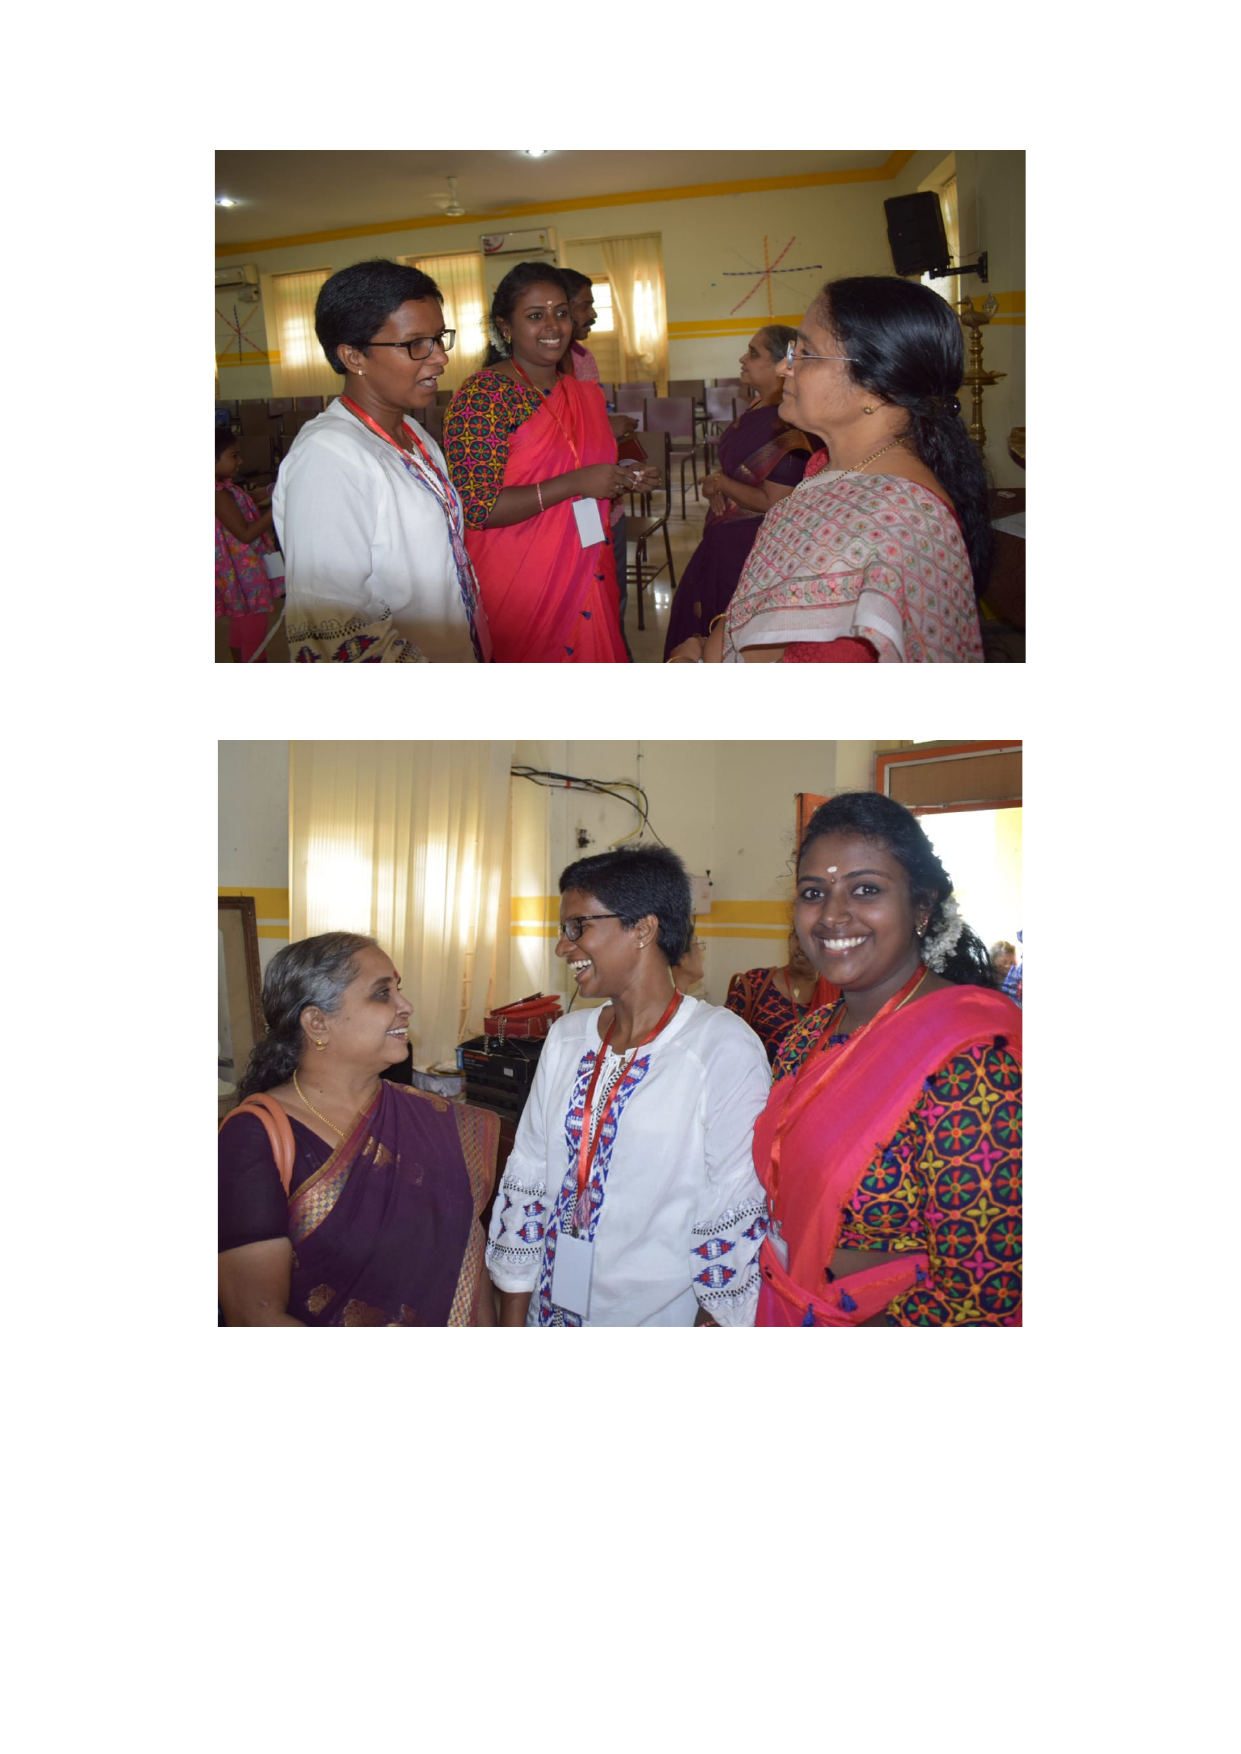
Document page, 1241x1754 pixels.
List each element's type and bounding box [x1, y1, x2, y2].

picture [214, 150, 1026, 663]
picture [217, 740, 1023, 1327]
